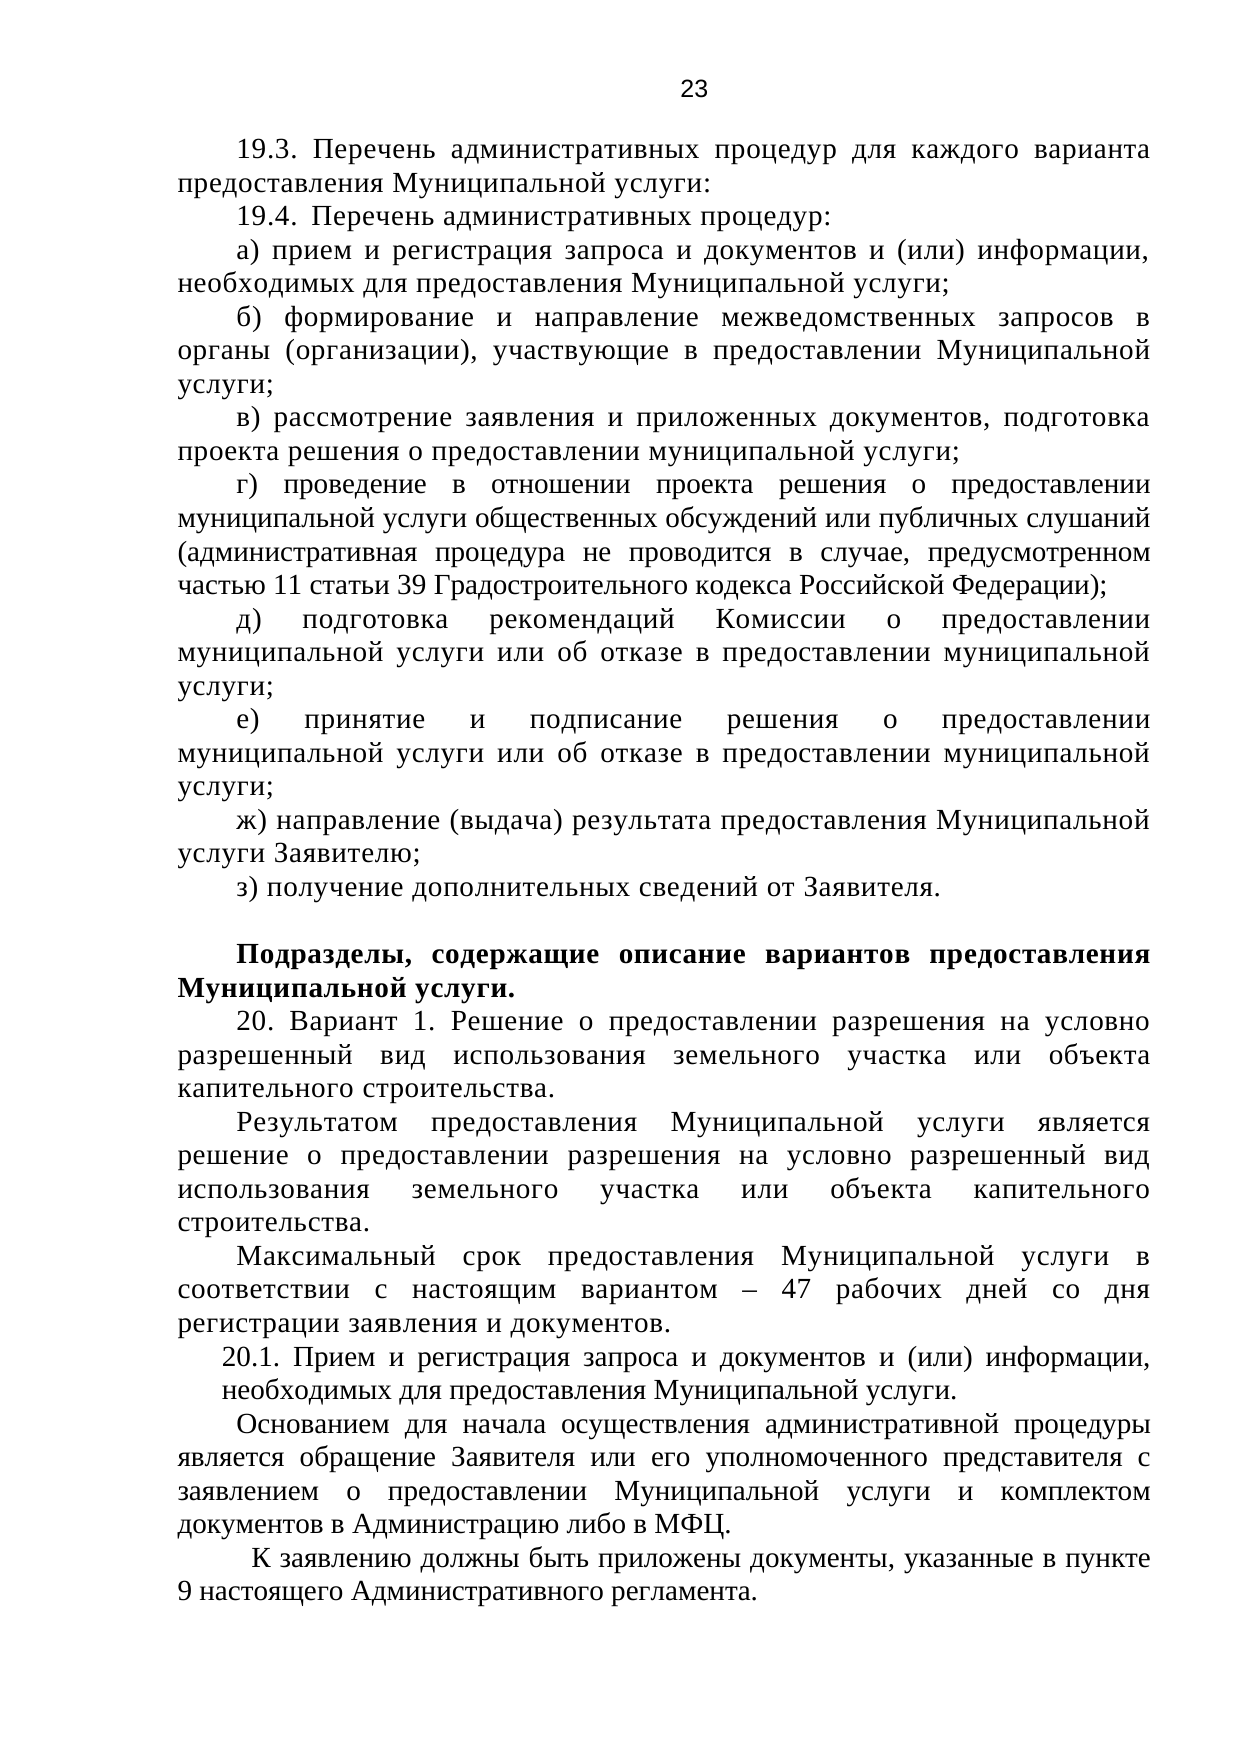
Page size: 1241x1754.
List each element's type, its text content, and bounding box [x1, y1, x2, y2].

text Подразделы, содержащие описание вариантов предоставления Муниципальной услуги. [177, 936, 1152, 1003]
text Результатом предоставления Муниципальной услуги является решение о предоставлении разрешения на условно разрешенный вид использования земельного участка или объекта капительного строительства. [177, 1104, 1152, 1238]
text Максимальный срок предоставления Муниципальной услуги в соответствии с настоящим вариантом – 47 рабочих дней со дня регистрации заявления и документов. [177, 1238, 1152, 1339]
text д) подготовка рекомендаций Комиссии о предоставлении муниципальной услуги или об отказе в предоставлении муниципальной услуги; [177, 601, 1152, 701]
text Основанием для начала осуществления административной процедуры является обращение Заявителя или его уполномоченного представителя с заявлением о предоставлении Муниципальной услуги и комплектом документов в Администрацию либо в МФЦ. [177, 1406, 1152, 1540]
list Перечень административных процедур: [236, 198, 1152, 232]
text е) принятие и подписание решения о предоставлении муниципальной услуги или об отказе в предоставлении муниципальной услуги; [177, 701, 1152, 802]
text в) рассмотрение заявления и приложенных документов, подготовка проекта решения о предоставлении муниципальной услуги; [177, 399, 1152, 467]
text 19.3. Перечень административных процедур для каждого варианта предоставления Муниципальной услуги: [177, 131, 1152, 198]
text г) проведение в отношении проекта решения о предоставлении муниципальной услуги общественных обсуждений или публичных слушаний (административная процедура не проводится в случае, предусмотренном частью 11 статьи 39 Градостроительного кодекса Российской Федерации); [177, 467, 1152, 601]
text б) формирование и направление межведомственных запросов в органы (организации), участвующие в предоставлении Муниципальной услуги; [177, 299, 1152, 399]
text а) прием и регистрация запроса и документов и (или) информации, необходимых для предоставления Муниципальной услуги; [177, 232, 1152, 299]
text з) получение дополнительных сведений от Заявителя. [177, 869, 1152, 903]
text 20. Вариант 1. Решение о предоставлении разрешения на условно разрешенный вид использования земельного участка или объекта капительного строительства. [177, 1003, 1152, 1104]
text К заявлению должны быть приложены документы, указанные в пункте 9 настоящего Административного регламента. [177, 1540, 1152, 1607]
text ж) направление (выдача) результата предоставления Муниципальной услуги Заявителю; [177, 802, 1152, 869]
text 20.1. Прием и регистрация запроса и документов и (или) информации, необходимых для предоставления Муниципальной услуги. [222, 1339, 1152, 1406]
